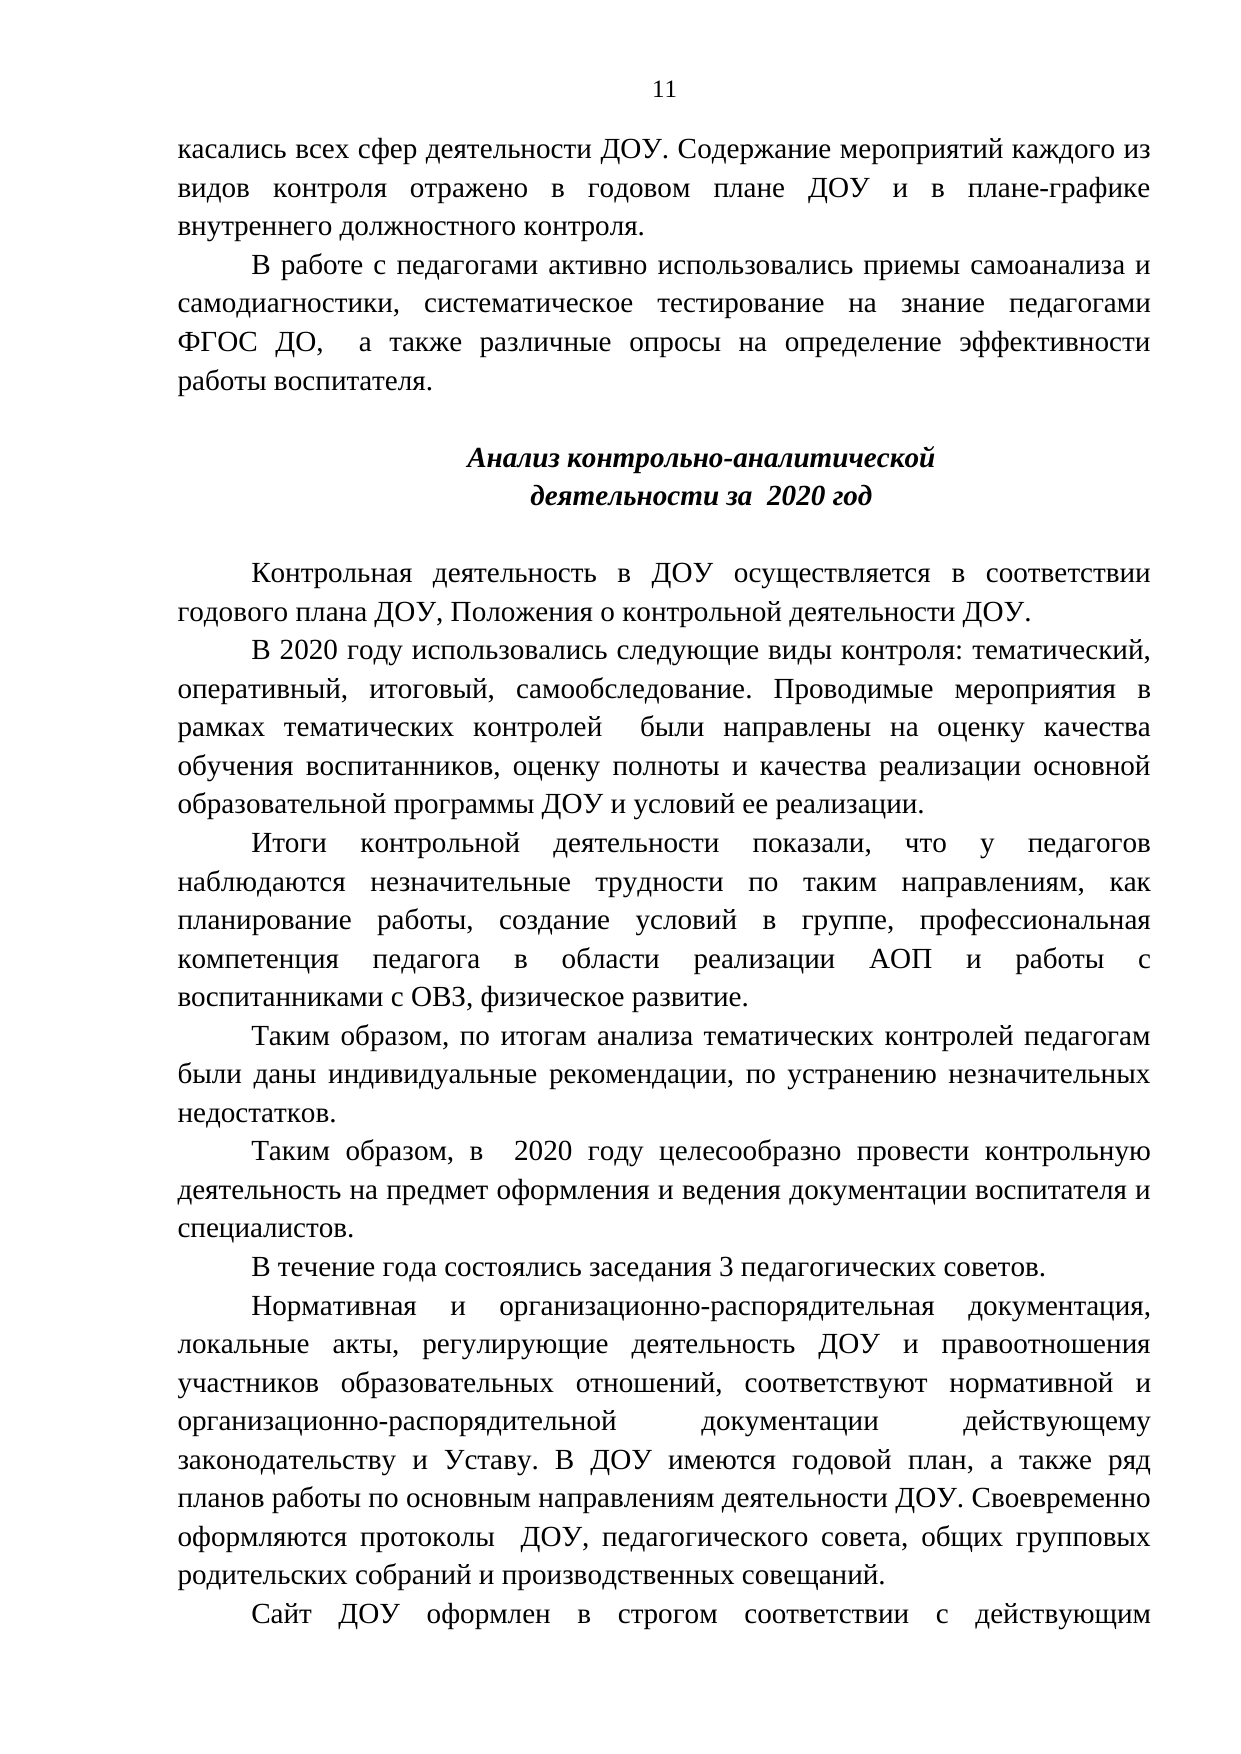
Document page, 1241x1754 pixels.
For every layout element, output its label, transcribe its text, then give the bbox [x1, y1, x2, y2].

text Итоги контрольной деятельности показали, что у педагогов наблюдаются незначительные трудности по таким направлениям, как планирование работы, создание условий в группе, профессиональная компетенция педагога в области реализации АОП и работы с воспитанниками с ОВЗ, физическое развитие. [177, 825, 1152, 1013]
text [177, 131, 1152, 242]
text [177, 1596, 1152, 1629]
text В течение года состоялись заседания 3 педагогических советов. [177, 1249, 1152, 1283]
text Нормативная и организационно-распорядительная документация, локальные акты, регулирующие деятельность ДОУ и правоотношения участников образовательных отношений, соответствуют нормативной и организационно-распорядительной документации действующему законодательству и Уставу. В ДОУ имеются годовой план, а также ряд планов работы по основным направлениям деятельности ДОУ. Своевременно оформляются протоколы ДОУ, педагогического совета, общих групповых родительских собраний и производственных совещаний. [177, 1288, 1152, 1591]
text Таким образом, в 2020 году целесообразно провести контрольную деятельность на предмет оформления и ведения документации воспитателя и специалистов. [177, 1133, 1152, 1244]
text деятельности за 2020 год [177, 478, 1152, 512]
text Таким образом, по итогам анализа тематических контролей педагогам были даны индивидуальные рекомендации, по устранению незначительных недостатков. [177, 1018, 1152, 1128]
text В 2020 году использовались следующие виды контроля: тематический, оперативный, итоговый, самообследование. Проводимые мероприятия в рамках тематических контролей были направлены на оценку качества обучения воспитанников, оценку полноты и качества реализации основной образовательной программы ДОУ и условий ее реализации. [177, 632, 1152, 820]
text Контрольная деятельность в ДОУ осуществляется в соответствии годового плана ДОУ, Положения о контрольной деятельности ДОУ. [177, 555, 1152, 627]
text В работе с педагогами активно использовались приемы самоанализа и самодиагностики, систематическое тестирование на знание педагогами ФГОС ДО, а также различные опросы на определение эффективности работы воспитателя. [177, 247, 1152, 396]
text Анализ контрольно-аналитической [177, 440, 1152, 473]
